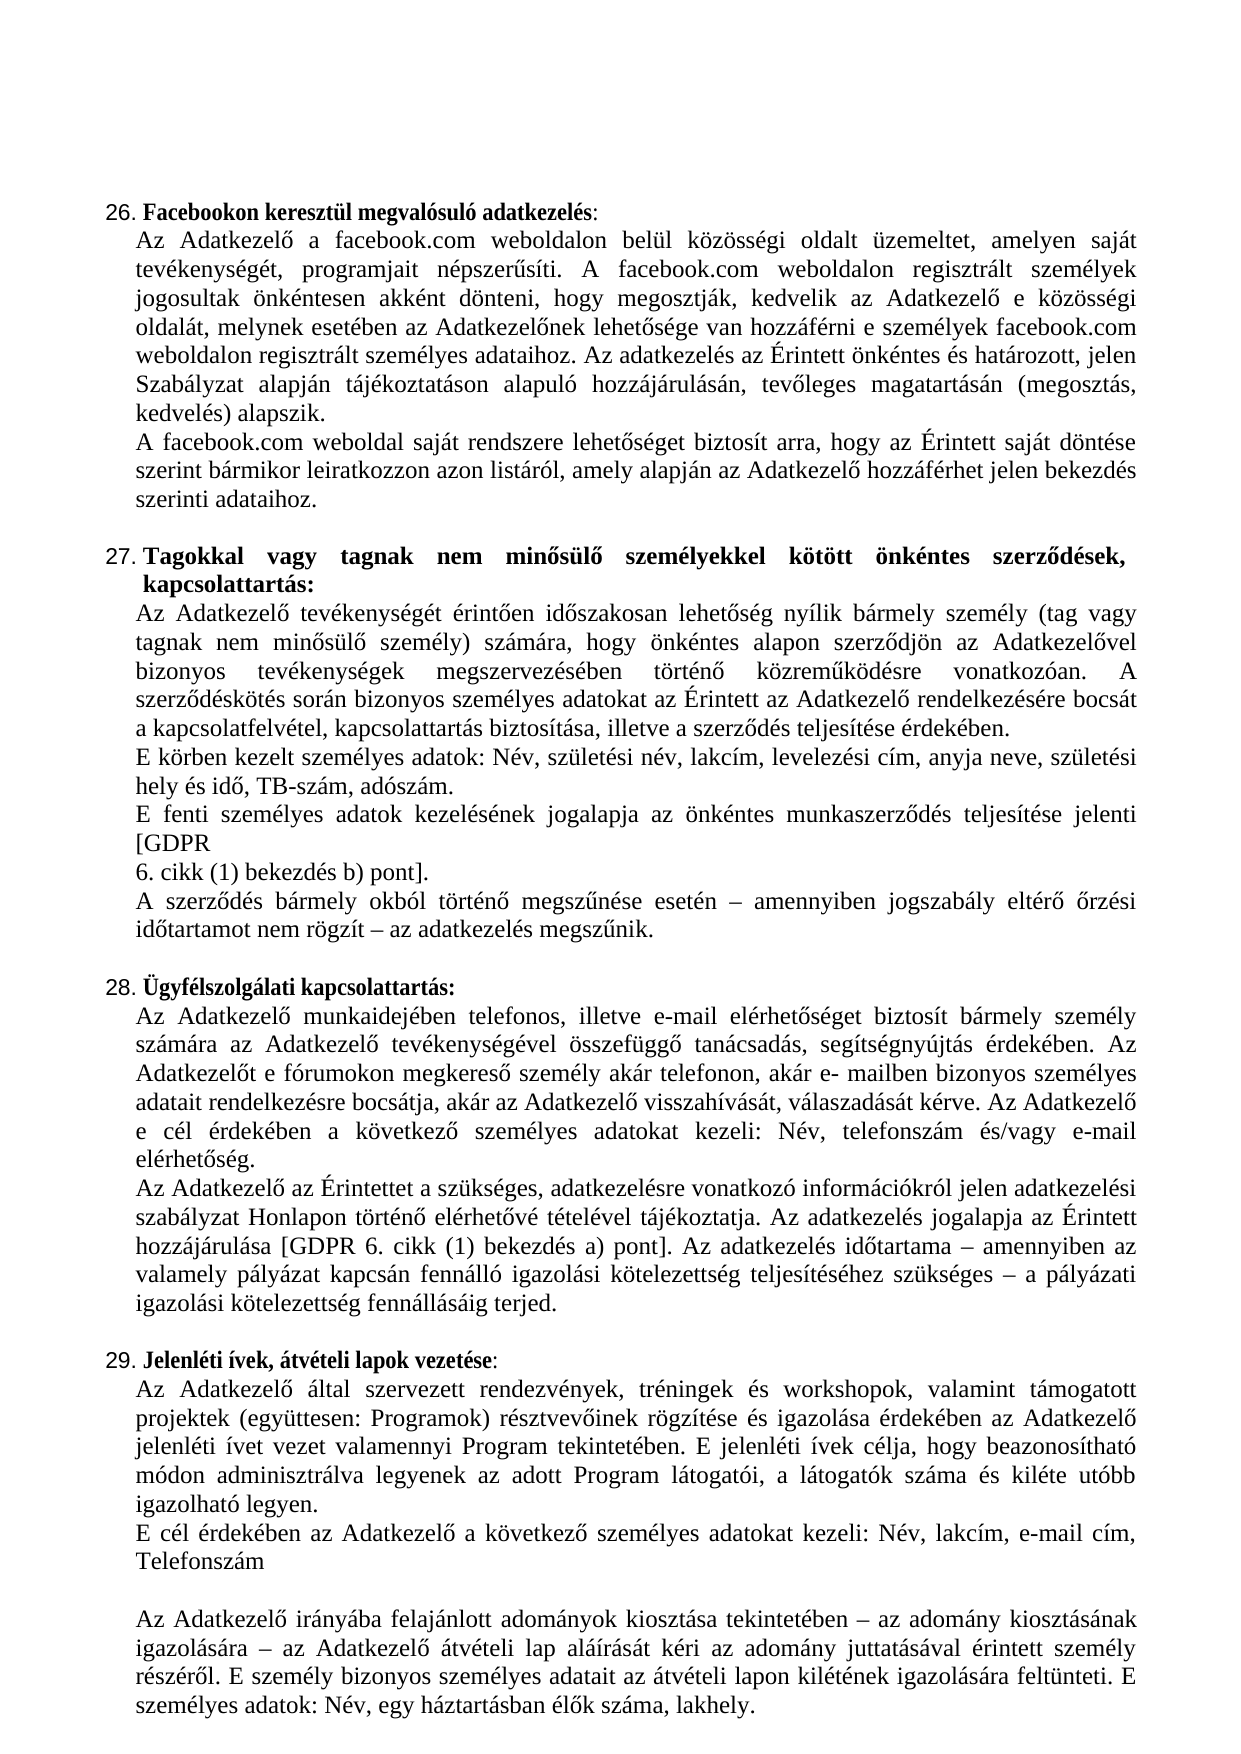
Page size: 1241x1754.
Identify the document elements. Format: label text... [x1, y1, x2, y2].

list Ügyfélszolgálati kapcsolattartás: [105, 973, 1127, 1001]
list Jelenléti ívek, átvételi lapok vezetése: [105, 1346, 1127, 1374]
text Az Adatkezelő munkaidejében telefonos, illetve e-mail elérhetőséget biztosít bármely személy számára az Adatkezelő tevékenységével összefüggő tanácsadás, segítségnyújtás érdekében. Az Adatkezelőt e fórumokon megkereső személy akár telefonon, akár e- mailben bizonyos személyes adatait rendelkezésre bocsátja, akár az Adatkezelő visszahívását, válaszadását kérve. Az Adatkezelő e cél érdekében a következő személyes adatokat kezeli: Név, telefonszám és/vagy e-mail elérhetőség. [135, 1001, 1138, 1173]
text A szerződés bármely okból történő megszűnése esetén – amennyiben jogszabály eltérő őrzési időtartamot nem rögzít – az adatkezelés megszűnik. [135, 886, 1138, 943]
text Az Adatkezelő által szervezett rendezvények, tréningek és workshopok, valamint támogatott projektek (együttesen: Programok) résztvevőinek rögzítése és igazolása érdekében az Adatkezelő jelenléti ívet vezet valamennyi Program tekintetében. E jelenléti ívek célja, hogy beazonosítható módon adminisztrálva legyenek az adott Program látogatói, a látogatók száma és kiléte utóbb igazolható legyen. [135, 1374, 1138, 1518]
text E fenti személyes adatok kezelésének jogalapja az önkéntes munkaszerződés teljesítése jelenti [GDPR [135, 799, 1138, 857]
text 6. cikk (1) bekezdés b) pont]. [135, 857, 1138, 886]
text E cél érdekében az Adatkezelő a következő személyes adatokat kezeli: Név, lakcím, e-mail cím, Telefonszám [135, 1518, 1138, 1575]
text Az Adatkezelő tevékenységét érintően időszakosan lehetőség nyílik bármely személy (tag vagy tagnak nem minősülő személy) számára, hogy önkéntes alapon szerződjön az Adatkezelővel bizonyos tevékenységek megszervezésében történő közreműködésre vonatkozóan. A szerződéskötés során bizonyos személyes adatokat az Érintett az Adatkezelő rendelkezésére bocsát a kapcsolatfelvétel, kapcsolattartás biztosítása, illetve a szerződés teljesítése érdekében. [135, 598, 1138, 742]
list Facebookon keresztül megvalósuló adatkezelés: [105, 197, 1127, 226]
text Az Adatkezelő a facebook.com weboldalon belül közösségi oldalt üzemeltet, amelyen saját tevékenységét, programjait népszerűsíti. A facebook.com weboldalon regisztrált személyek jogosultak önkéntesen akként dönteni, hogy megosztják, kedvelik az Adatkezelő e közösségi oldalát, melynek esetében az Adatkezelőnek lehetősége van hozzáférni e személyek facebook.com weboldalon regisztrált személyes adataihoz. Az adatkezelés az Érintett önkéntes és határozott, jelen Szabályzat alapján tájékoztatáson alapuló hozzájárulásán, tevőleges magatartásán (megosztás, kedvelés) alapszik. [135, 226, 1138, 427]
text A facebook.com weboldal saját rendszere lehetőséget biztosít arra, hogy az Érintett saját döntése szerint bármikor leiratkozzon azon listáról, amely alapján az Adatkezelő hozzáférhet jelen bekezdés szerinti adataihoz. [135, 427, 1138, 513]
text Az Adatkezelő irányába felajánlott adományok kiosztása tekintetében – az adomány kiosztásának igazolására – az Adatkezelő átvételi lap aláírását kéri az adomány juttatásával érintett személy részéről. E személy bizonyos személyes adatait az átvételi lapon kilétének igazolására feltünteti. E személyes adatok: Név, egy háztartásban élők száma, lakhely. [135, 1604, 1138, 1719]
text E körben kezelt személyes adatok: Név, születési név, lakcím, levelezési cím, anyja neve, születési hely és idő, TB-szám, adószám. [135, 742, 1138, 799]
text Az Adatkezelő az Érintettet a szükséges, adatkezelésre vonatkozó információkról jelen adatkezelési szabályzat Honlapon történő elérhetővé tételével tájékoztatja. Az adatkezelés jogalapja az Érintett hozzájárulása [GDPR 6. cikk (1) bekezdés a) pont]. Az adatkezelés időtartama – amennyiben az valamely pályázat kapcsán fennálló igazolási kötelezettség teljesítéséhez szükséges – a pályázati igazolási kötelezettség fennállásáig terjed. [135, 1173, 1138, 1317]
list Tagokkal vagy tagnak nem minősülő személyekkel kötött önkéntes szerződések, kapcsolattartás: [105, 542, 1127, 598]
